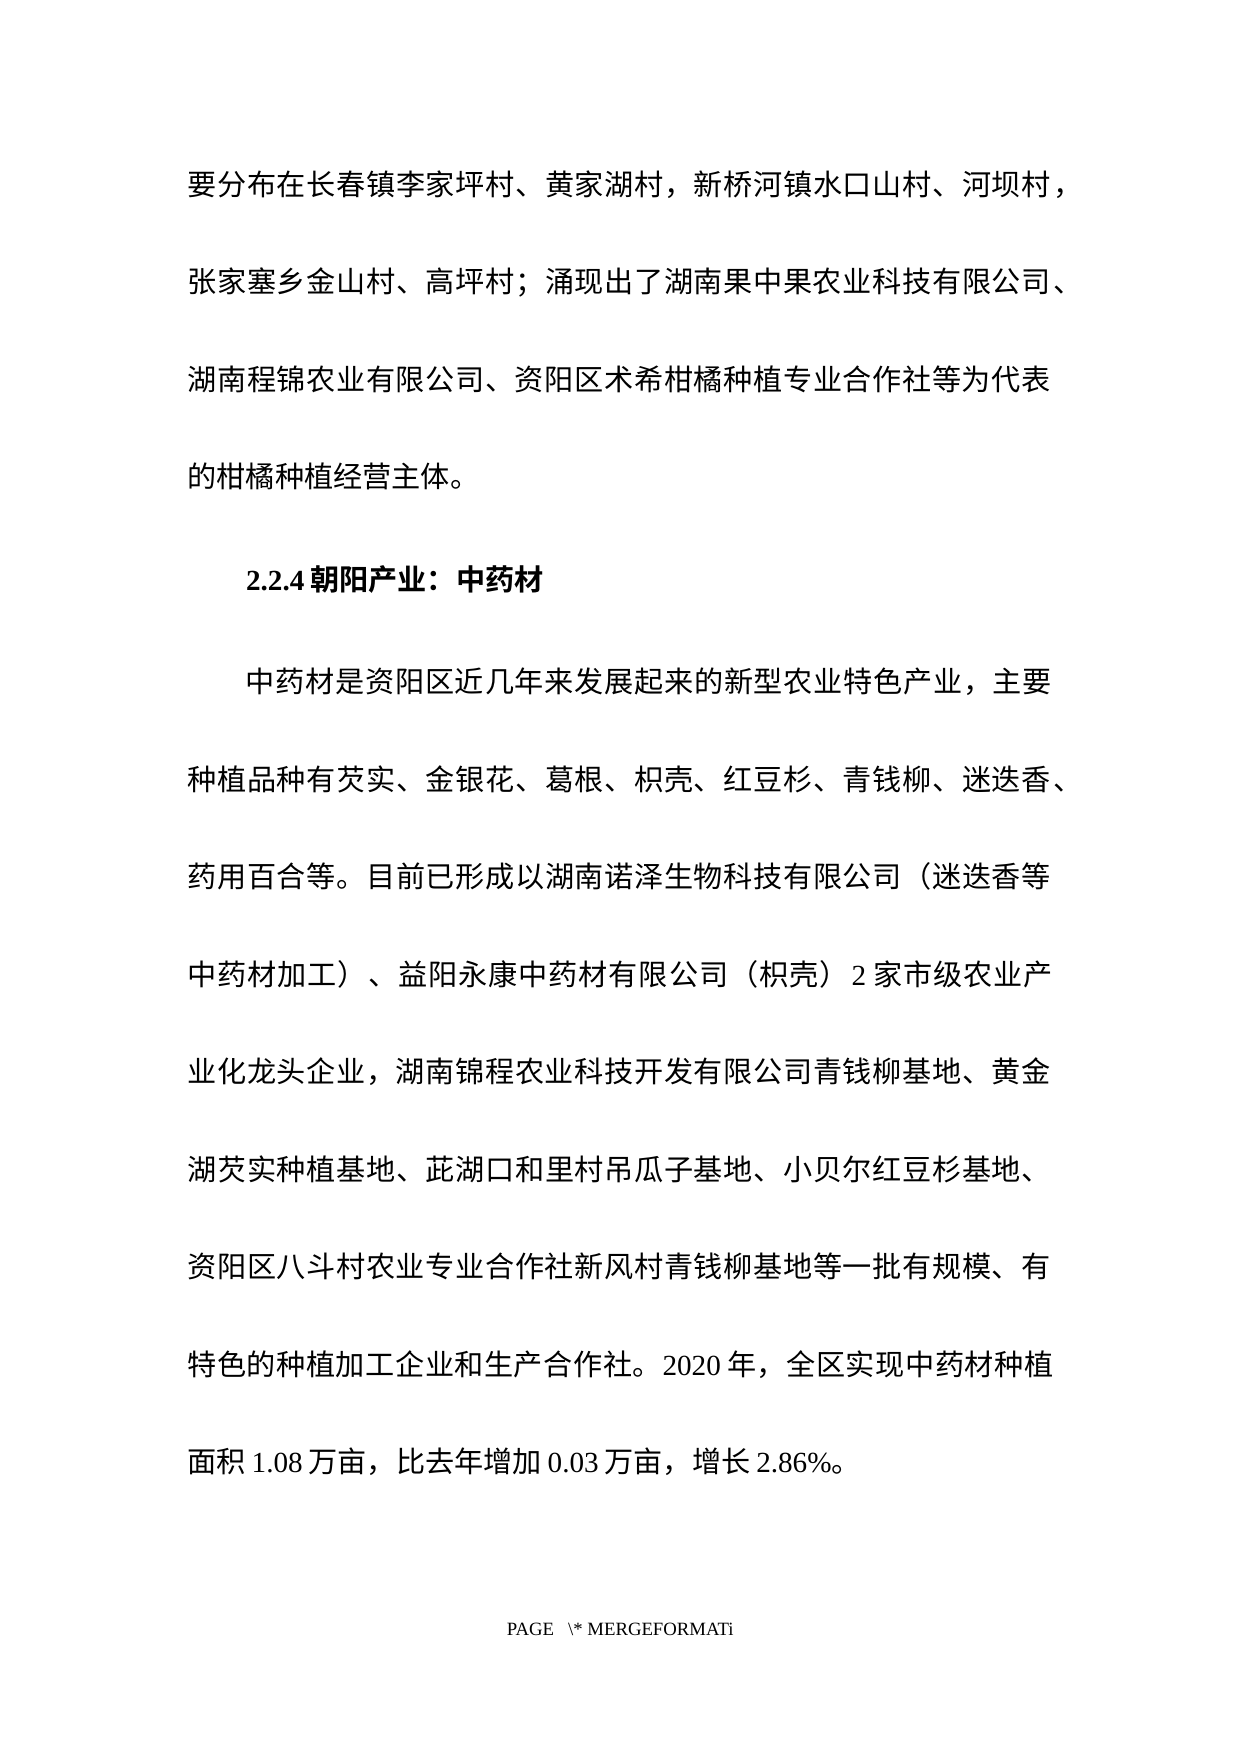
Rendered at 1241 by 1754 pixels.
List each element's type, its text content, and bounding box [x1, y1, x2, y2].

text 中药材是资阳区近几年来发展起来的新型农业特色产业，主要种植品种有芡实、金银花、葛根、枳壳、红豆杉、青钱柳、迷迭香、药用百合等。目前已形成以湖南诺泽生物科技有限公司（迷迭香等中药材加工）、益阳永康中药材有限公司（枳壳）2家市级农业产业化龙头企业，湖南锦程农业科技开发有限公司青钱柳基地、黄金湖芡实种植基地、茈湖口和里村吊瓜子基地、小贝尔红豆杉基地、资阳区八斗村农业专业合作社新风村青钱柳基地等一批有规模、有特色的种植加工企业和生产合作社。2020年，全区实现中药材种植面积1.08万亩，比去年增加0.03万亩，增长2.86%。 [187, 647, 1053, 1492]
subtitle 2.2.4朝阳产业：中药材 [187, 545, 1053, 610]
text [187, 150, 1053, 507]
